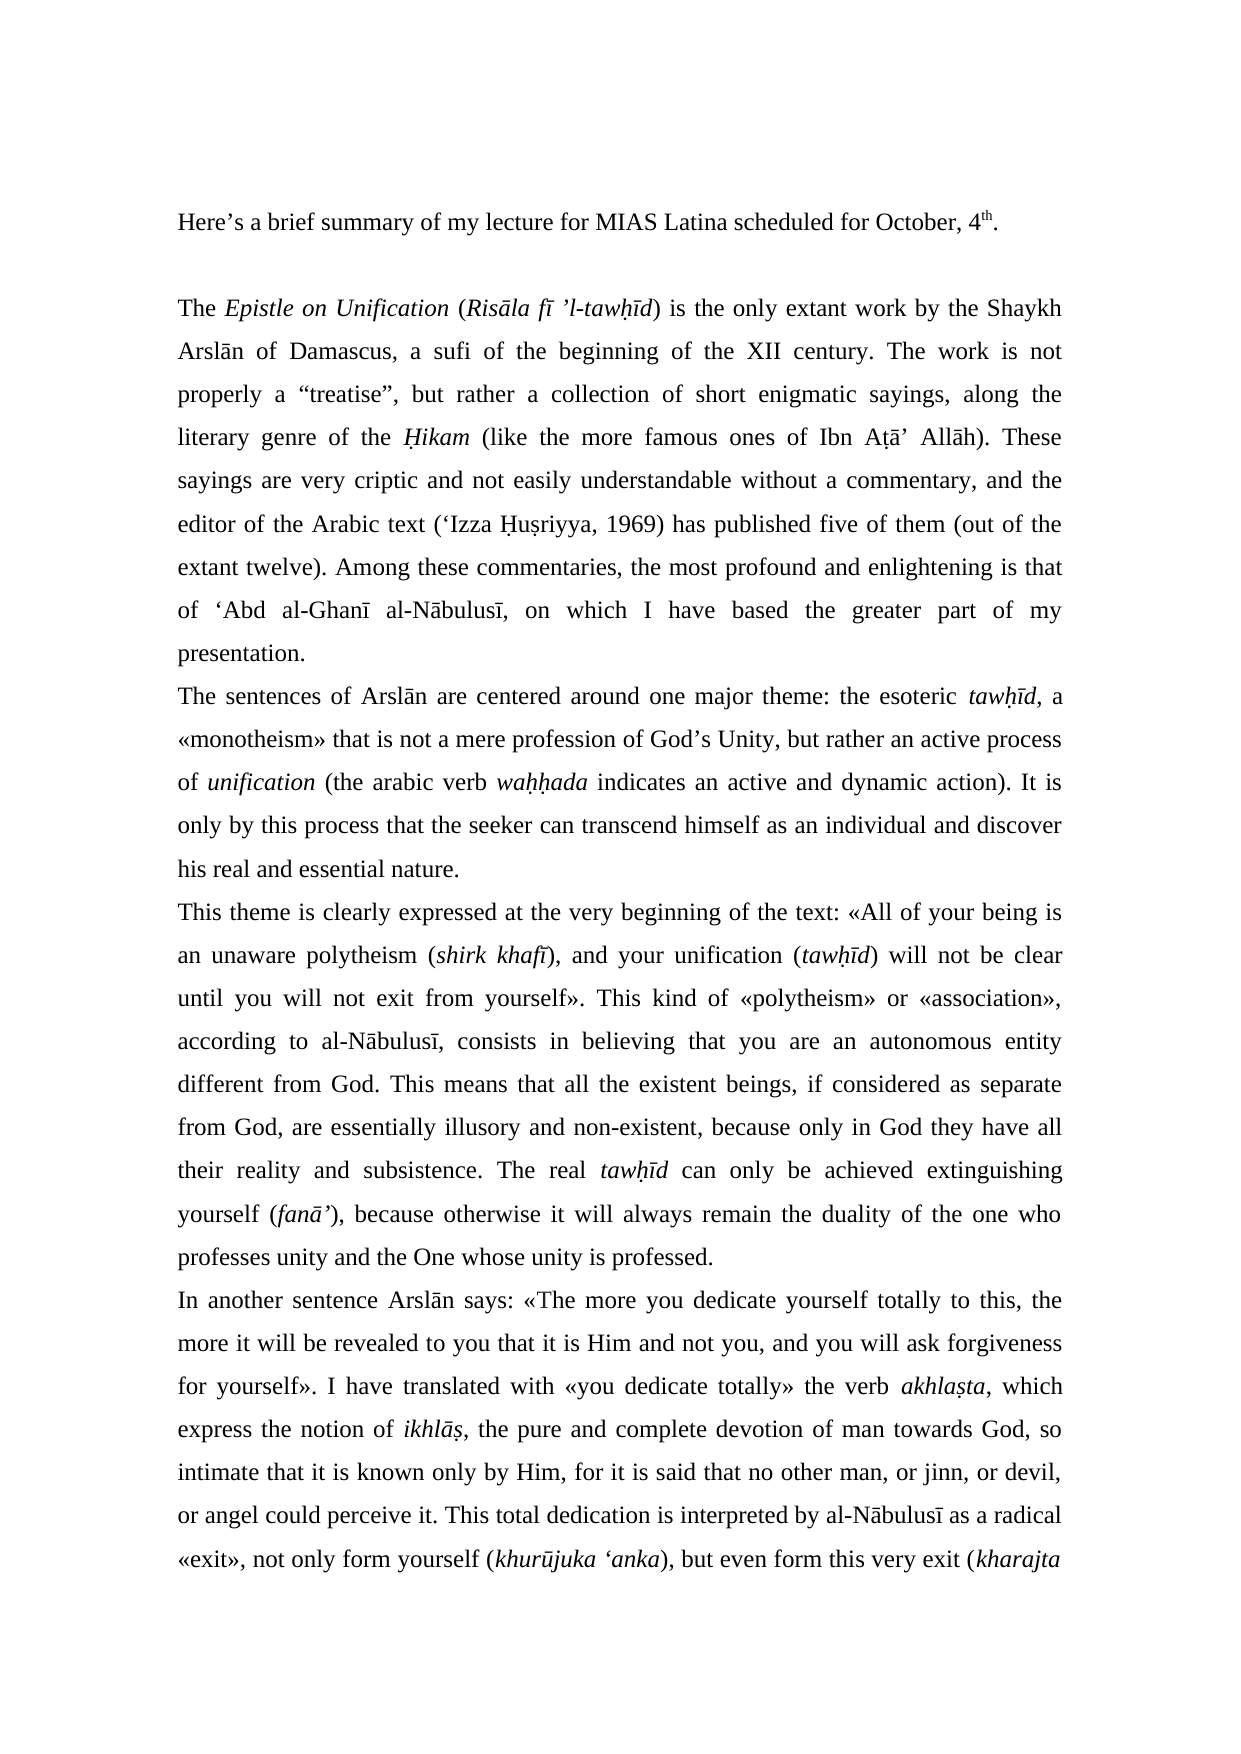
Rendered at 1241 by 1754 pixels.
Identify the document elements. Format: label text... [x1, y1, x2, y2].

text This theme is clearly expressed at the very beginning of the text: «All of your being is an unaware polytheism (shirk khafī), and your unification (tawḥīd) will not be clear until you will not exit from yourself». This kind of «polytheism» or «association», according to al-Nābulusī, consists in believing that you are an autonomous entity different from God. This means that all the existent beings, if considered as separate from God, are essentially illusory and non-existent, because only in God they have all their reality and subsistence. The real tawḥīd can only be achieved extinguishing yourself (fanā’), because otherwise it will always remain the duality of the one who professes unity and the One whose unity is professed. [177, 897, 1063, 1271]
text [177, 1285, 1063, 1572]
text The sentences of Arslān are centered around one major theme: the esoteric tawḥīd, a «monotheism» that is not a mere profession of God’s Unity, but rather an active process of unification (the arabic verb waḥḥada indicates an active and dynamic action). It is only by this process that the seeker can transcend himself as an individual and discover his real and essential nature. [177, 681, 1063, 882]
text The Epistle on Unification (Risāla fī ’l-tawḥīd) is the only extant work by the Shaykh Arslān of Damascus, a sufi of the beginning of the XII century. The work is not properly a “treatise”, but rather a collection of short enigmatic sayings, along the literary genre of the Ḥikam (like the more famous ones of Ibn Aṭā’ Allāh). These sayings are very criptic and not easily understandable without a commentary, and the editor of the Arabic text (‘Izza Ḥuṣriyya, 1969) has published five of them (out of the extant twelve). Among these commentaries, the most profound and enlightening is that of ‘Abd al-Ghanī al-Nābulusī, on which I have based the greater part of my presentation. [177, 293, 1063, 667]
text Here’s a brief summary of my lecture for MIAS Latina scheduled for October, 4th. [177, 207, 1063, 236]
